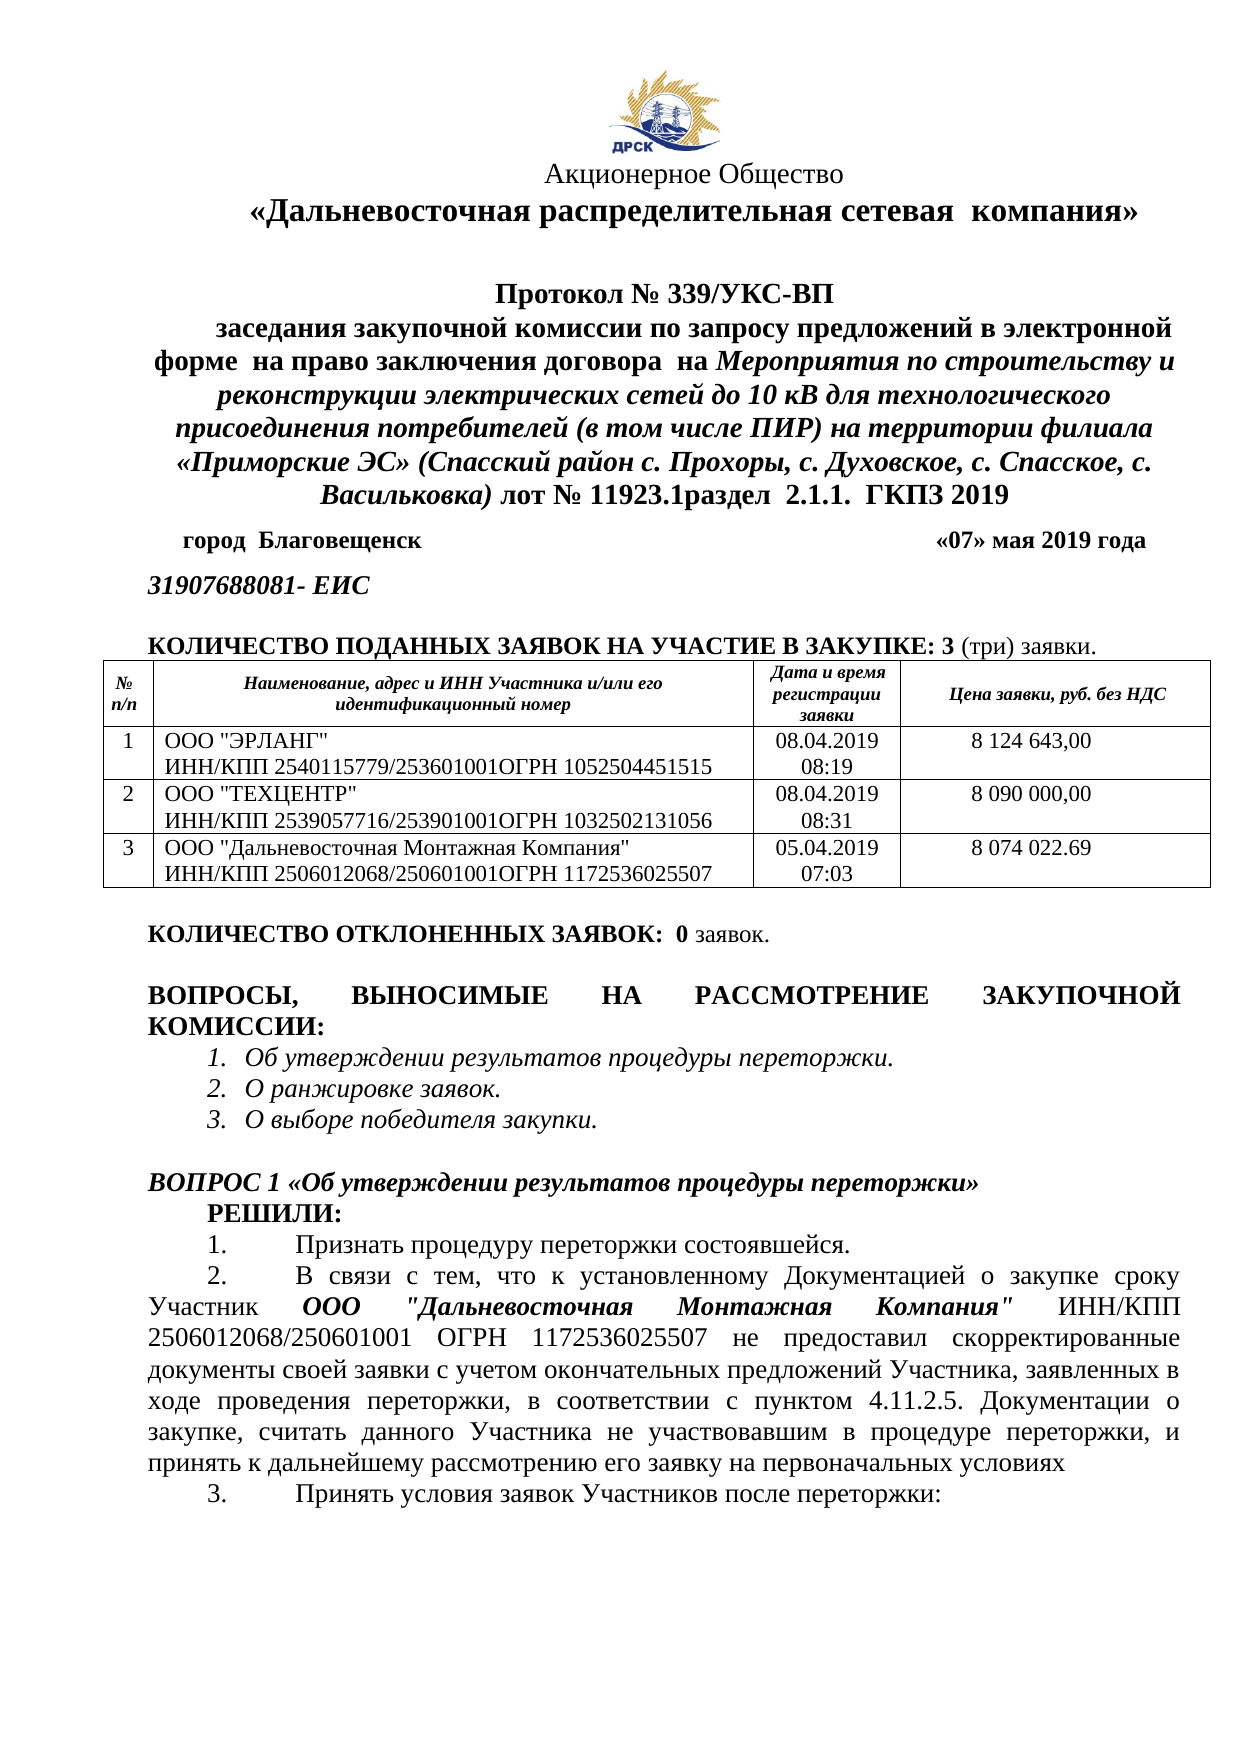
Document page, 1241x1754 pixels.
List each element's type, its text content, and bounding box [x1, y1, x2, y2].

table_cell ООО "ЭРЛАНГ" ИНН/КПП 2540115779/253601001ОГРН 1052504451515 [154, 727, 753, 779]
text РЕШИЛИ: [148, 1197, 1181, 1228]
table_header Наименование, адрес и ИНН Участника и/или его идентификационный номер [154, 661, 753, 726]
list Принять условия заявок Участников после переторжки: [148, 1477, 1181, 1508]
list Признать процедуру переторжки состоявшейся. [148, 1228, 1181, 1259]
table_header № п/п [104, 661, 153, 726]
text ВОПРОС 1 «Об утверждении результатов процедуры переторжки» [148, 1166, 1181, 1197]
list 31907688081- ЕИС [148, 569, 1181, 600]
table_cell 05.04.2019 07:03 [754, 834, 900, 887]
table_cell 2 [104, 780, 153, 833]
text Акционерное Общество [148, 156, 1181, 190]
list О ранжировке заявок. [207, 1072, 1181, 1103]
table_header «07» мая 2019 года [714, 525, 1157, 557]
list Протокол № 339/УКС-ВП [148, 276, 1181, 310]
table_cell 1 [104, 727, 153, 779]
table_cell ООО "ТЕХЦЕНТР" ИНН/КПП 2539057716/253901001ОГРН 1032502131056 [154, 780, 753, 833]
text КОЛИЧЕСТВО ОТКЛОНЕННЫХ ЗАЯВОК: 0 заявок. [148, 919, 1196, 948]
text КОЛИЧЕСТВО ПОДАННЫХ ЗАЯВОК НА УЧАСТИЕ В ЗАКУПКЕ: 3 (три) заявки. [148, 631, 1181, 660]
text заседания закупочной комиссии по запросу предложений в электронной форме на право заключения договора на Мероприятия по строительству и реконструкции электрических сетей до 10 кВ для технологического присоединения потребителей (в том числе ПИР) на территории филиала «Приморские ЭС» (Спасский район с. Прохоры, с. Духовское, с. Спасское, с. Васильковка) лот № 11923.1раздел 2.1.1. ГКПЗ 2019 [148, 310, 1181, 511]
picture [608, 70, 721, 157]
list В связи с тем, что к установленному Документацией о закупке сроку Участник ООО "Дальневосточная Монтажная Компания" ИНН/КПП 2506012068/250601001 ОГРН 1172536025507 не предоставил скорректированные документы своей заявки с учетом окончательных предложений Участника, заявленных в ходе проведения переторжки, в соответствии с пунктом 4.11.2.5. Документации о закупке, считать данного Участника не участвовавшим в процедуре переторжки, и принять к дальнейшему рассмотрению его заявку на первоначальных условиях [148, 1259, 1181, 1477]
table_cell 08.04.2019 08:31 [754, 780, 900, 833]
table_cell 08.04.2019 08:19 [754, 727, 900, 779]
table_cell ООО "Дальневосточная Монтажная Компания" ИНН/КПП 2506012068/250601001ОГРН 1172536025507 [154, 834, 753, 887]
list О выборе победителя закупки. [207, 1103, 1181, 1135]
table_cell 8 074 022.69 [901, 834, 1210, 887]
text ВОПРОСЫ, ВЫНОСИМЫЕ НА РАССМОТРЕНИЕ ЗАКУПОЧНОЙ КОМИССИИ: [148, 979, 1181, 1041]
text «Дальневосточная распределительная сетевая компания» [148, 190, 1181, 228]
table_header город Благовещенск [171, 525, 714, 557]
table_header Дата и время регистрации заявки [754, 661, 900, 726]
list Об утверждении результатов процедуры переторжки. [207, 1041, 1181, 1072]
table_header Цена заявки, руб. без НДС [901, 661, 1210, 726]
table_cell 8 124 643,00 [901, 727, 1210, 779]
table_cell 3 [104, 834, 153, 887]
table_cell 8 090 000,00 [901, 780, 1210, 833]
